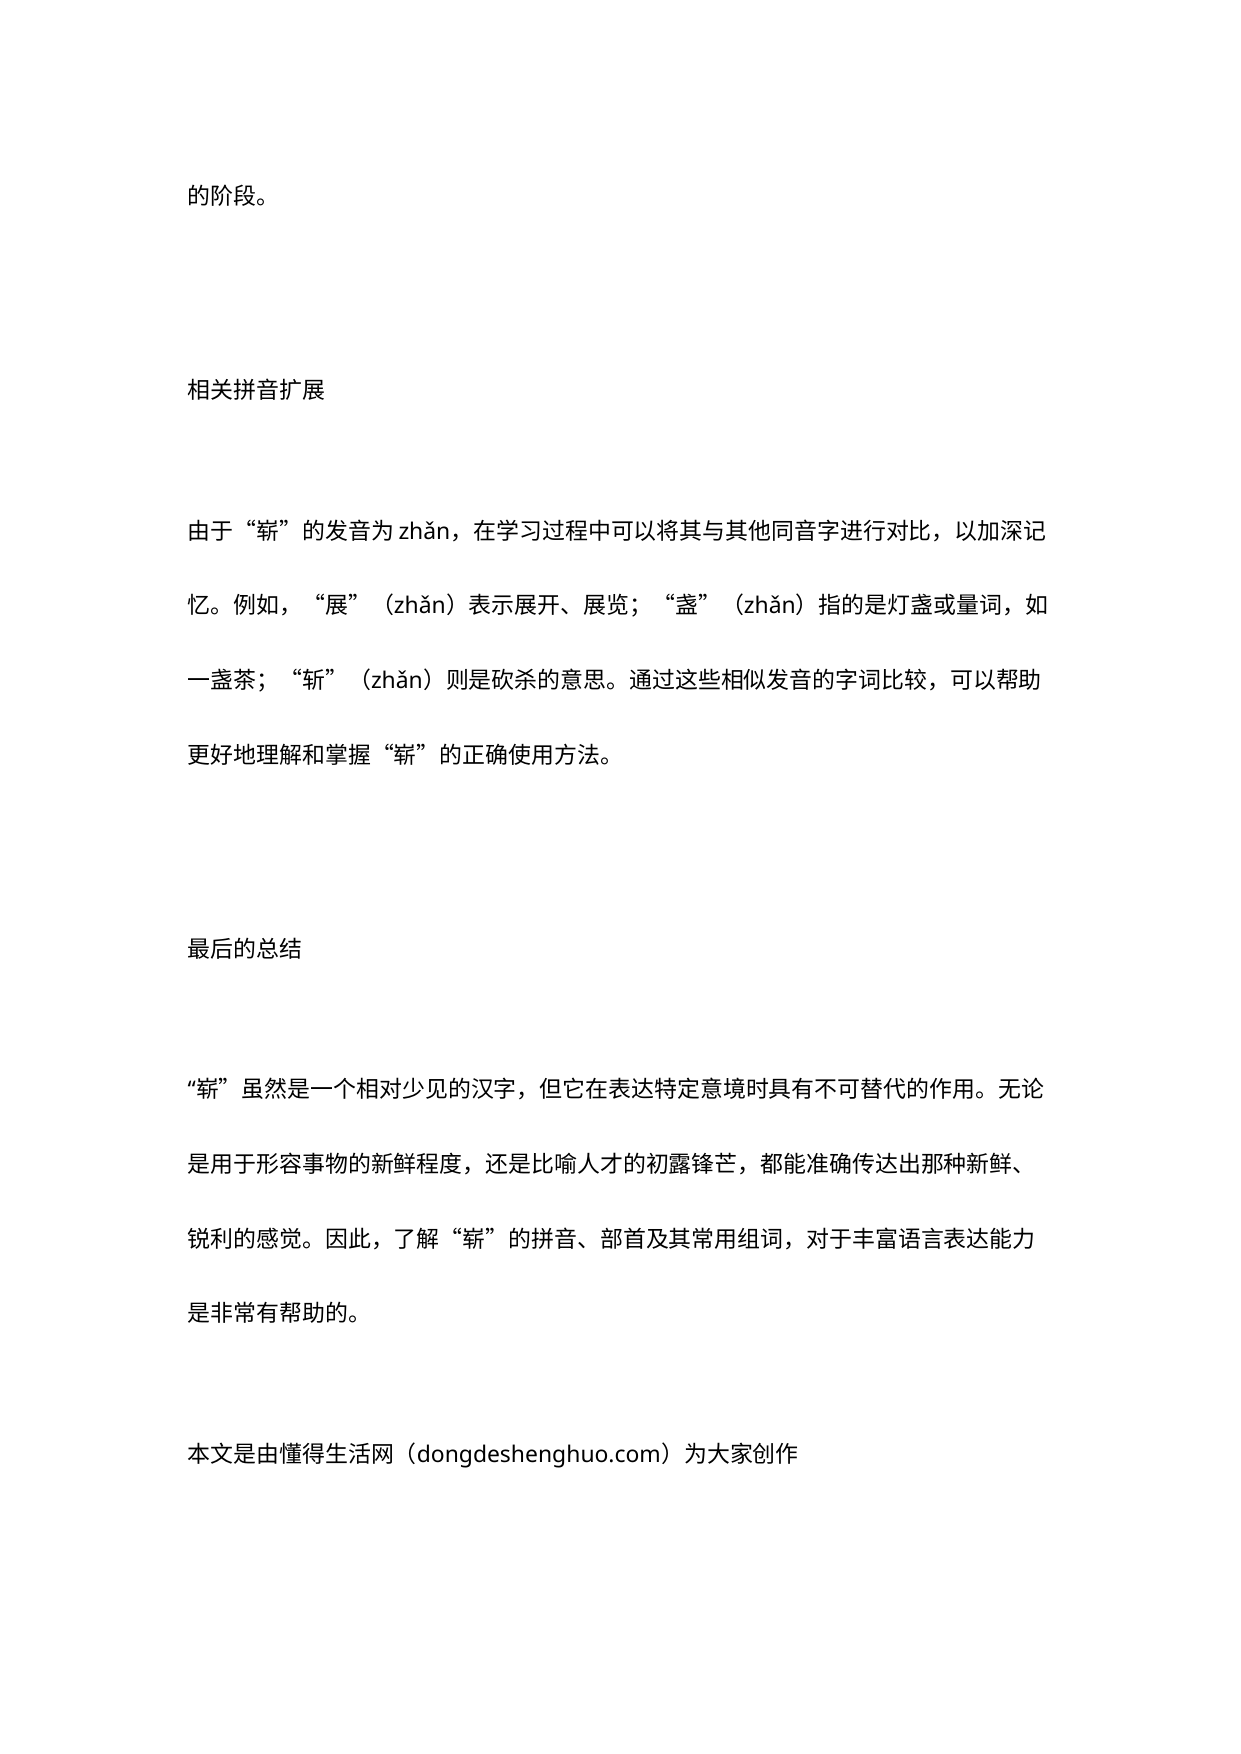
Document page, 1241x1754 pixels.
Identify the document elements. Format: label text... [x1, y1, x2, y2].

text 相关拼音扩展 [187, 356, 1053, 421]
text 本文是由懂得生活网（dongdeshenghuo.com）为大家创作 [187, 1420, 1053, 1485]
text 由于“崭”的发音为zhǎn，在学习过程中可以将其与其他同音字进行对比，以加深记忆。例如，“展”（zhǎn）表示展开、展览；“盏”（zhǎn）指的是灯盏或量词，如一盏茶；“斩”（zhǎn）则是砍杀的意思。通过这些相似发音的字词比较，可以帮助更好地理解和掌握“崭”的正确使用方法。 [187, 497, 1053, 786]
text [187, 162, 1053, 227]
text “崭”虽然是一个相对少见的汉字，但它在表达特定意境时具有不可替代的作用。无论是用于形容事物的新鲜程度，还是比喻人才的初露锋芒，都能准确传达出那种新鲜、锐利的感觉。因此，了解“崭”的拼音、部首及其常用组词，对于丰富语言表达能力是非常有帮助的。 [187, 1055, 1053, 1344]
text 最后的总结 [187, 915, 1053, 980]
